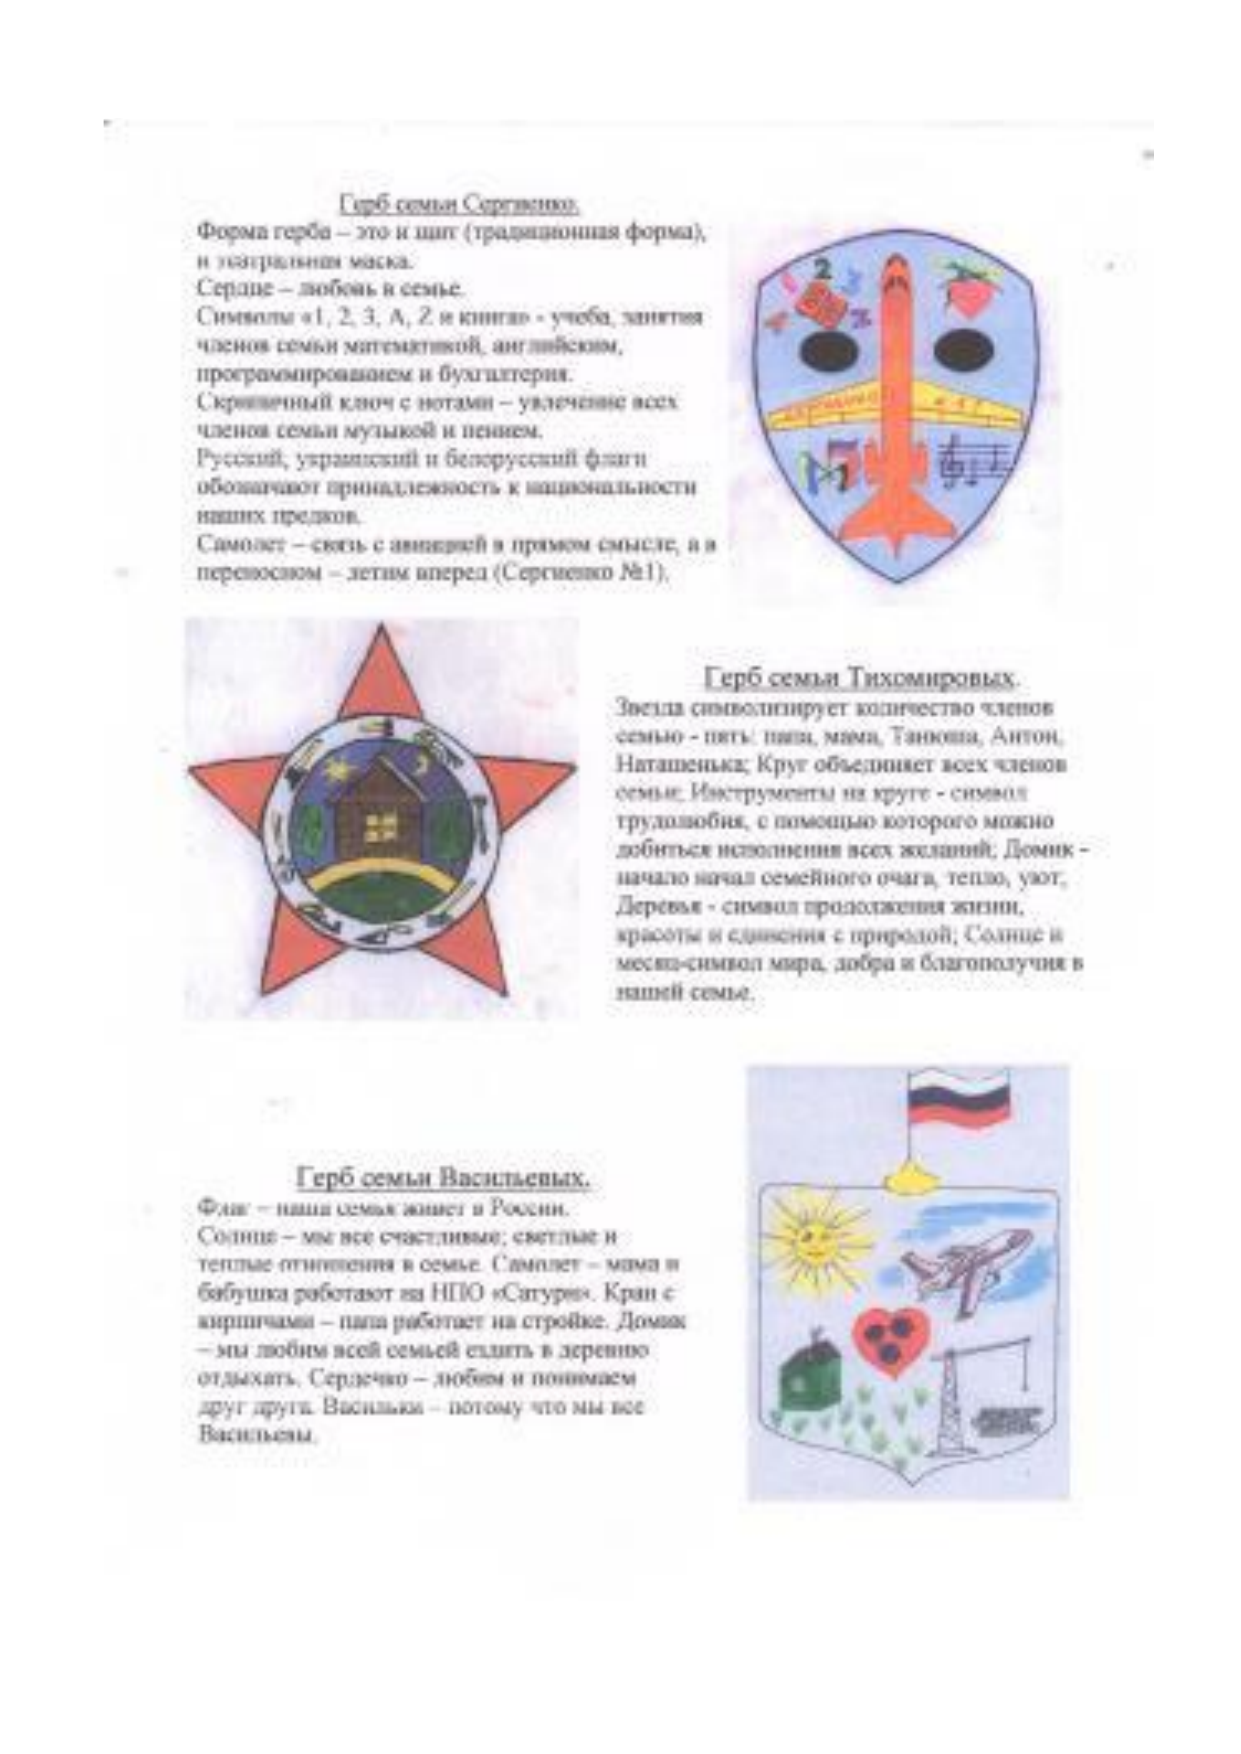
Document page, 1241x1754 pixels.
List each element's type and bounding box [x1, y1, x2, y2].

picture [103, 118, 1154, 1601]
